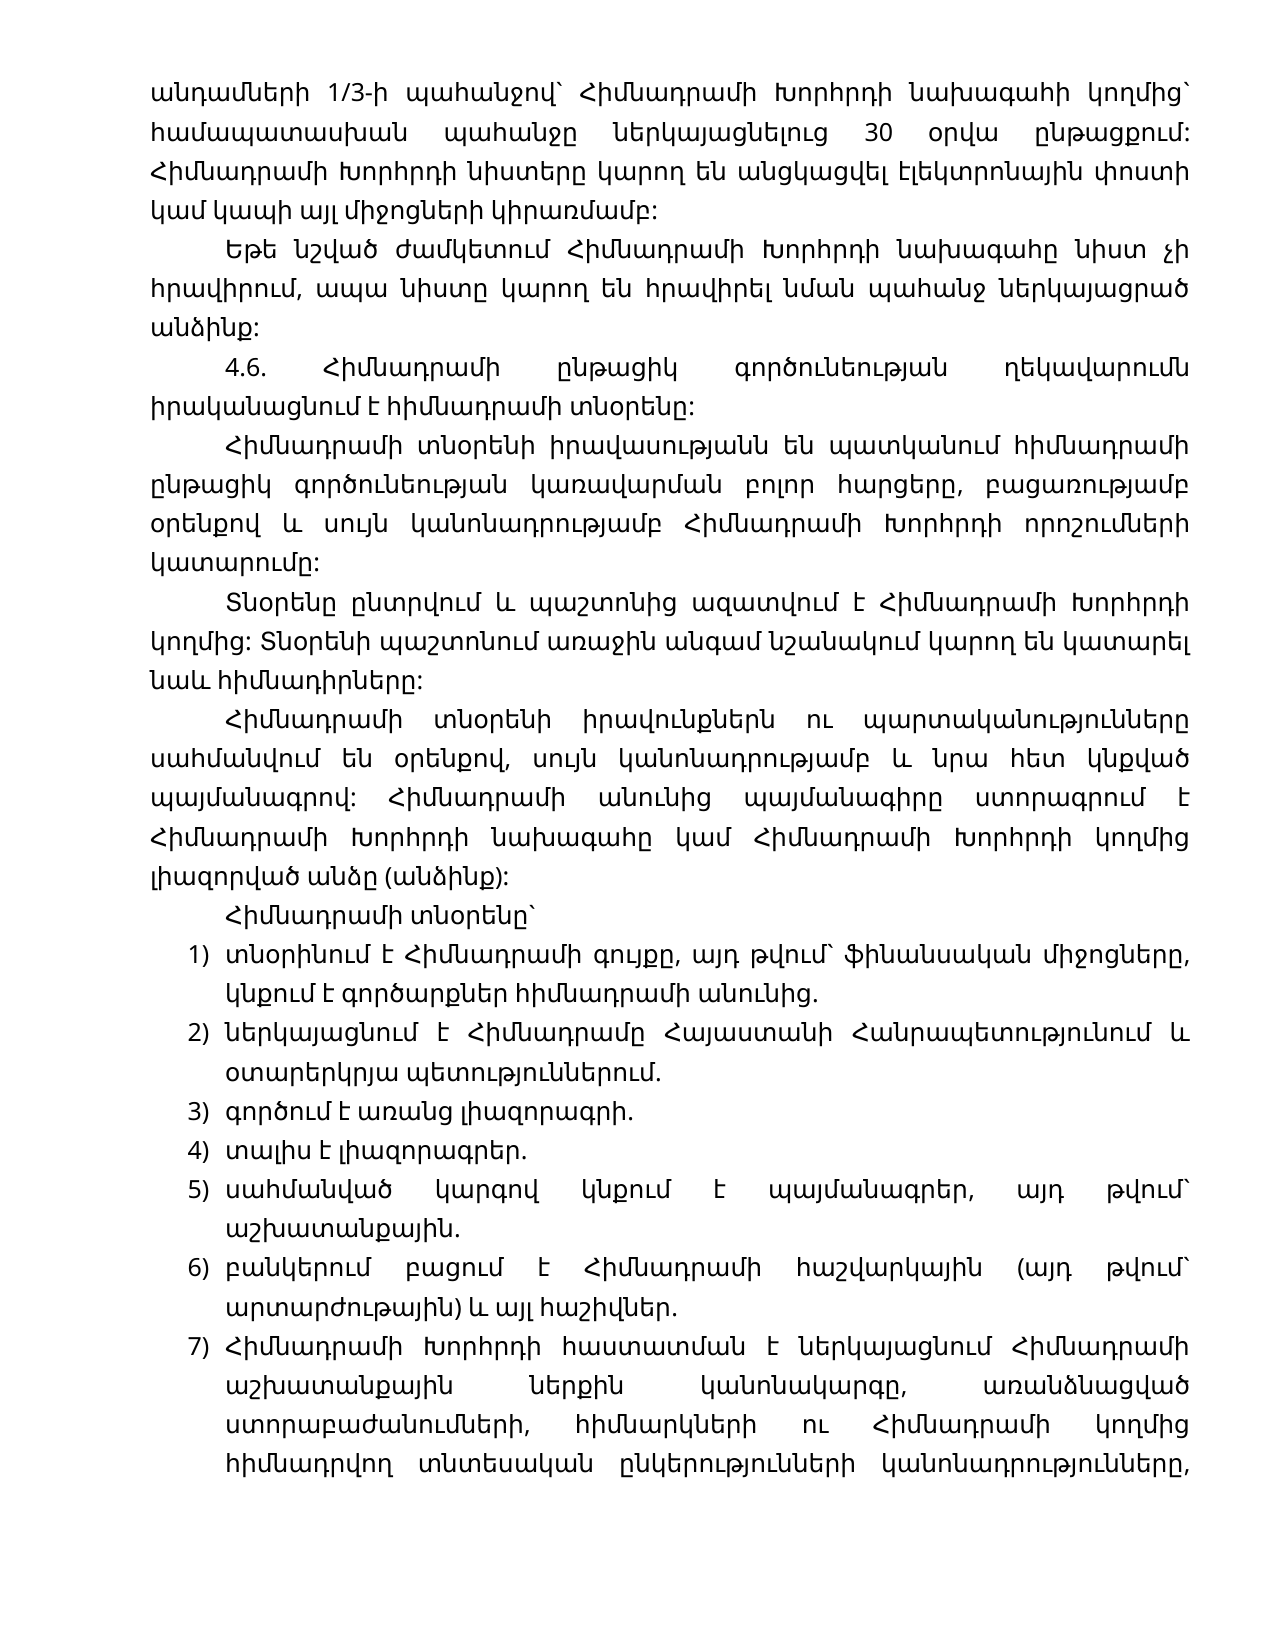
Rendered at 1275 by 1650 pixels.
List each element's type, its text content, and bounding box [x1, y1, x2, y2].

text Հիմնադրամի տնօրենը` [150, 897, 1191, 932]
text Եթե նշված ժամկետում Հիմնադրամի Խորհրդի նախագահը նիստ չի հրավիրում, ապա նիստը կարող են հրավիրել նման պահանջ ներկայացրած անձինք: [150, 232, 1191, 344]
list տնօրինում է Հիմնադրամի գույքը, այդ թվում` ֆինանսական միջոցները, կնքում է գործարքներ հիմնադրամի անունից. [187, 937, 1191, 1010]
list սահմանված կարգով կնքում է պայմանագրեր, այդ թվում` աշխատանքային. [187, 1172, 1191, 1245]
text Հիմնադրամի տնօրենի իրավասությանն են պատկանում հիմնադրամի ընթացիկ գործունեության կառավարման բոլոր հարցերը, բացառությամբ օրենքով և սույն կանոնադրությամբ Հիմնադրամի Խորհրդի որոշումների կատարումը: [150, 427, 1191, 579]
text Հիմնադրամի տնօրենի իրավունքներն ու պարտականությունները սահմանվում են օրենքով, սույն կանոնադրությամբ և նրա հետ կնքված պայմանագրով: Հիմնադրամի անունից պայմանագիրը ստորագրում է Հիմնադրամի Խորհրդի նախագահը կամ Հիմնադրամի Խորհրդի կողմից լիազորված անձը (անձինք): [150, 702, 1191, 892]
list գործում է առանց լիազորագրի. [187, 1093, 1191, 1127]
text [150, 75, 1191, 227]
text Տնօրենը ընտրվում և պաշտոնից ազատվում է Հիմնադրամի Խորհրդի կողմից: Տնօրենի պաշտոնում առաջին անգամ նշանակում կարող են կատարել նաև հիմնադիրները: [150, 584, 1191, 697]
list տալիս է լիազորագրեր. [187, 1132, 1191, 1167]
list ներկայացնում է Հիմնադրամը Հայաստանի Հանրապետությունում և օտարերկրյա պետություններում. [187, 1015, 1191, 1088]
text 4.6. Հիմնադրամի ընթացիկ գործունեության ղեկավարումն իրականացնում է հիմնադրամի տնօրենը: [150, 349, 1191, 422]
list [187, 1328, 1191, 1480]
list բանկերում բացում է Հիմնադրամի հաշվարկային (այդ թվում` արտարժութային) և այլ հաշիվներ. [187, 1250, 1191, 1323]
